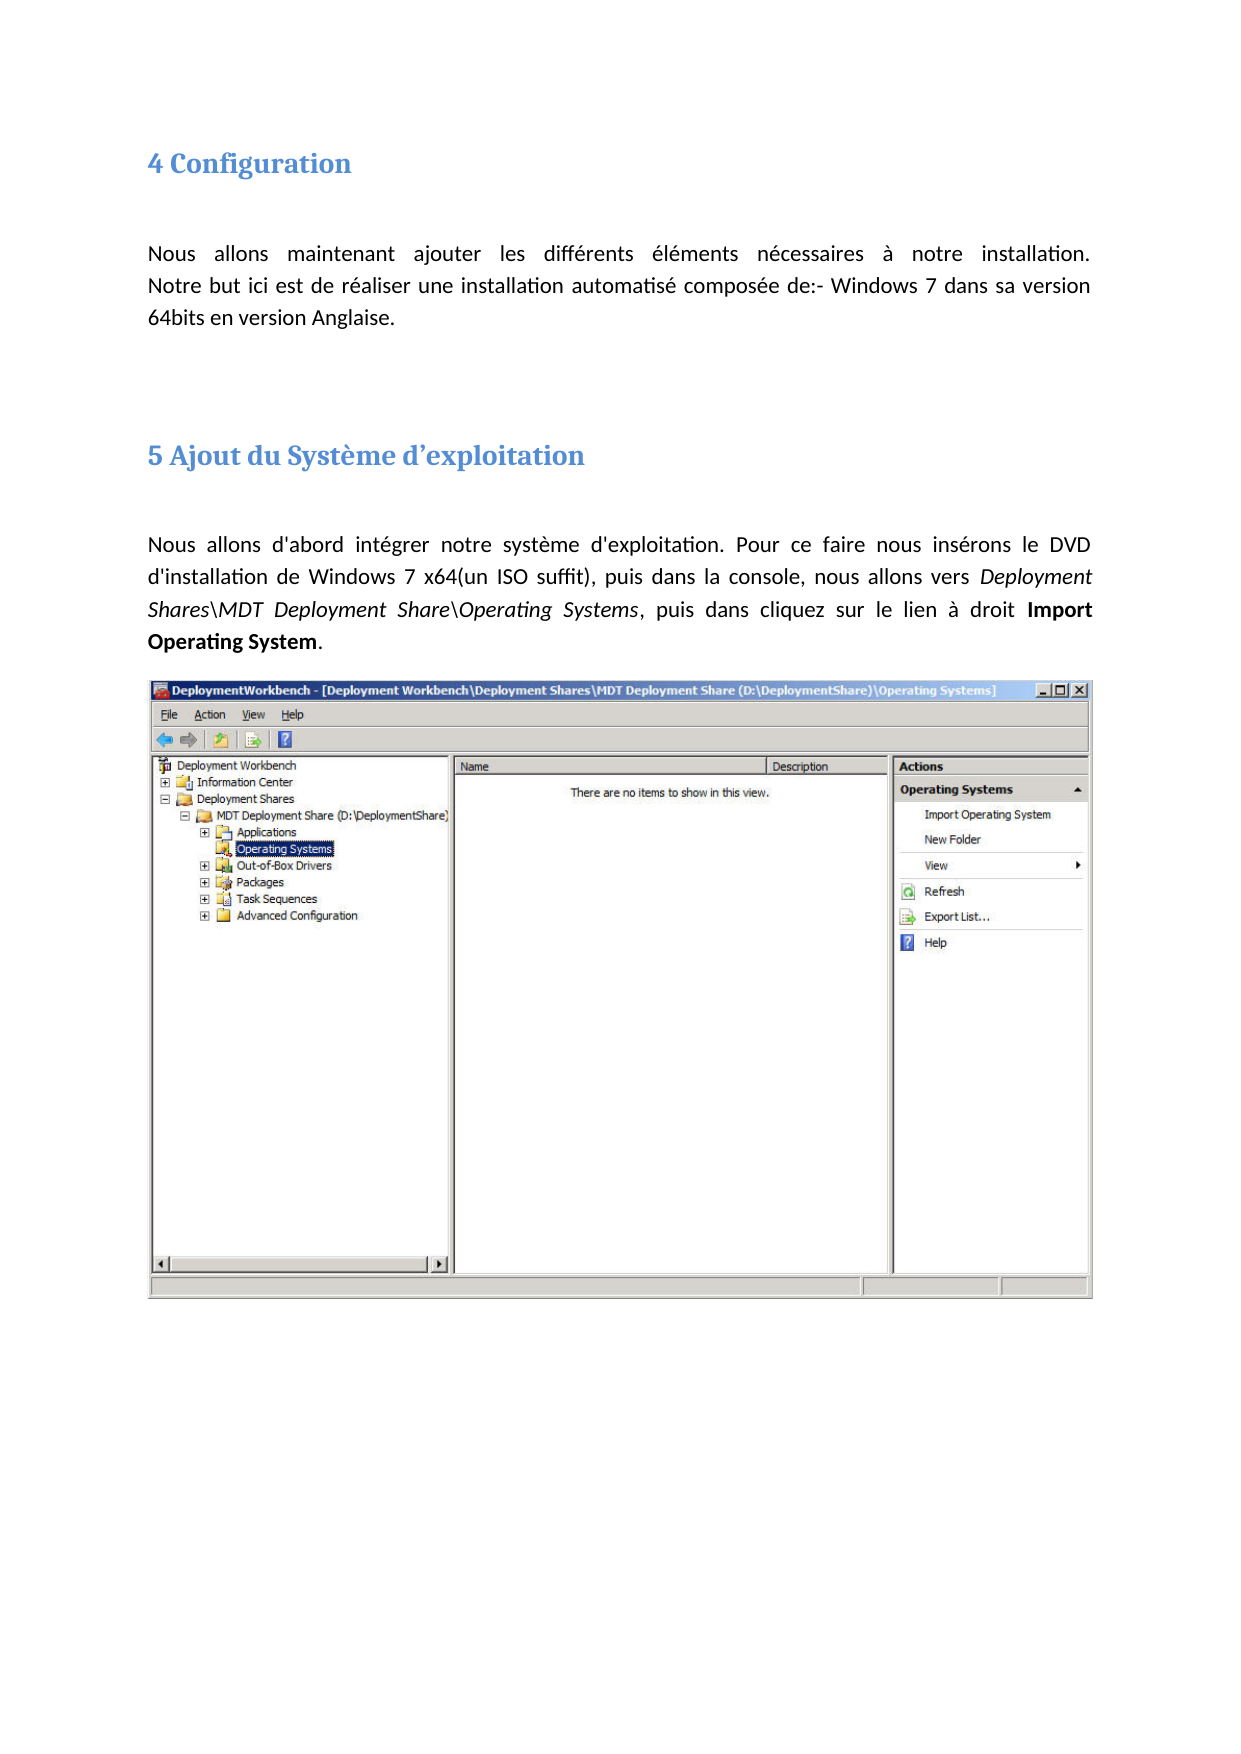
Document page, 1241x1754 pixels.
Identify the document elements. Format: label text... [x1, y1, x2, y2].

text Nous allons maintenant ajouter les différents éléments nécessaires à notre installation. Notre but ici est de réaliser une installation automatisé composée de:- Windows 7 dans sa version 64bits en version Anglaise. [148, 239, 1093, 332]
picture [147, 680, 1093, 1299]
text Nous allons d'abord intégrer notre système d'exploitation. Pour ce faire nous insérons le DVD d'installation de Windows 7 x64(un ISO suffit), puis dans la console, nous allons vers Deployment Shares\MDT Deployment Share\Operating Systems, puis dans cliquez sur le lien à droit Import Operating System. [148, 530, 1093, 655]
subtitle 4 Configuration [148, 148, 1093, 181]
subtitle 5 Ajout du Système d’exploitation [148, 439, 1093, 472]
